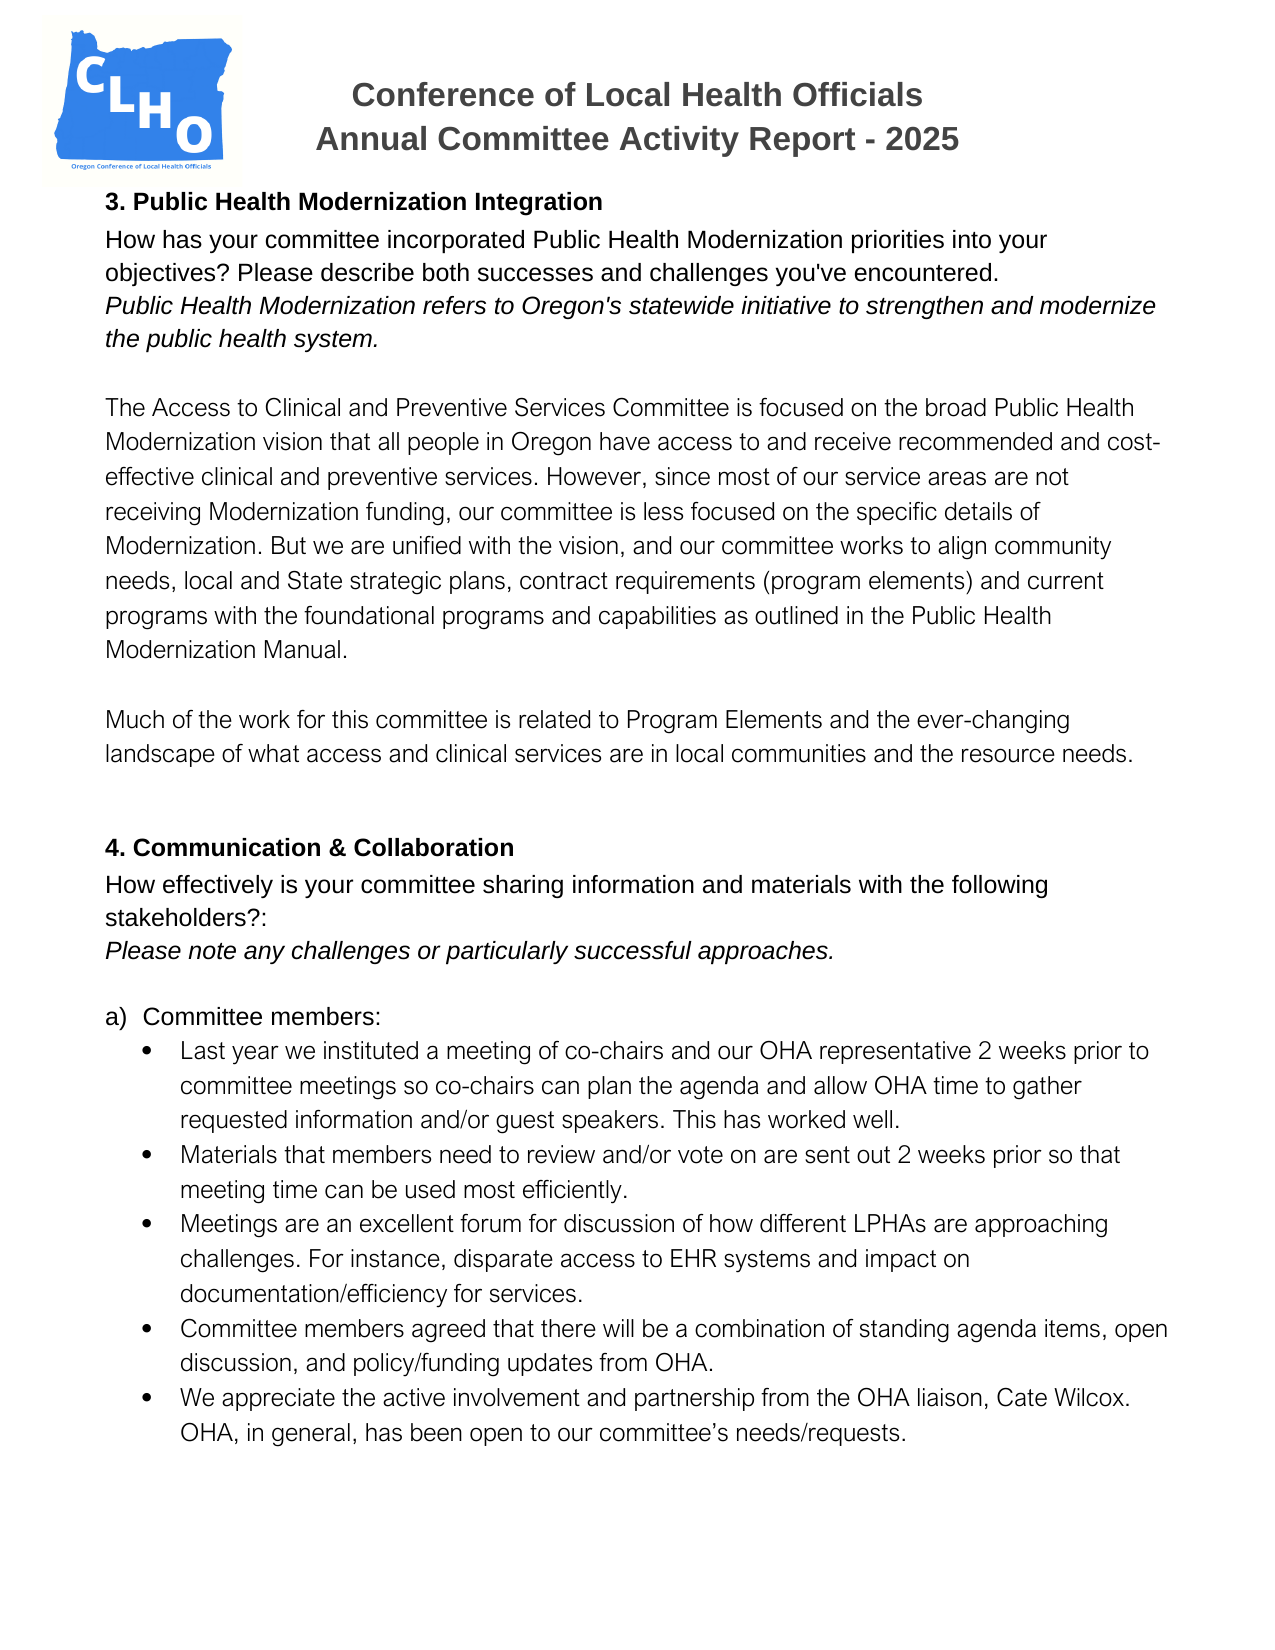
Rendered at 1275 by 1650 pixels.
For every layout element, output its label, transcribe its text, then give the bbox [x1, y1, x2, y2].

text The Access to Clinical and Preventive Services Committee is focused on the broad Public Health Modernization vision that all people in Oregon have access to and receive recommended and cost-effective clinical and preventive services. However, since most of our service areas are not receiving Modernization funding, our committee is less focused on the specific details of Modernization. But we are unified with the vision, and our committee works to align community needs, local and State strategic plans, contract requirements (program elements) and current programs with the foundational programs and capabilities as outlined in the Public Health Modernization Manual. [105, 391, 1170, 664]
list Materials that members need to review and/or vote on are sent out 2 weeks prior so that meeting time can be used most efficiently. [142, 1139, 1170, 1204]
list We appreciate the active involvement and partnership from the OHA liaison, Cate Wilcox. OHA, in general, has been open to our committee’s needs/requests. [142, 1382, 1170, 1447]
text How has your committee incorporated Public Health Modernization priorities into your objectives? Please describe both successes and challenges you've encountered. [105, 224, 1170, 286]
subtitle 4. Communication & Collaboration [105, 833, 1170, 861]
text Please note any challenges or particularly successful approaches. [105, 936, 1170, 964]
text Public Health Modernization refers to Oregon's statewide initiative to strengthen and modernize the public health system. [105, 291, 1170, 352]
list Committee members: [105, 1002, 1170, 1031]
subtitle 3. Public Health Modernization Integration [105, 187, 1170, 216]
list Last year we instituted a meeting of co-chairs and our OHA representative 2 weeks prior to committee meetings so co-chairs can plan the agenda and allow OHA time to gather requested information and/or guest speakers. This has worked well. [142, 1035, 1170, 1134]
picture [42, 15, 243, 187]
list Committee members agreed that there will be a combination of standing agenda items, open discussion, and policy/funding updates from OHA. [142, 1312, 1170, 1377]
text Much of the work for this committee is related to Program Elements and the ever-changing landscape of what access and clinical services are in local communities and the resource needs. [105, 703, 1170, 768]
list Meetings are an excellent forum for discussion of how different LPHAs are approaching challenges. For instance, disparate access to EHR systems and impact on documentation/efficiency for services. [142, 1208, 1170, 1308]
text How effectively is your committee sharing information and materials with the following stakeholders?: [105, 870, 1170, 932]
